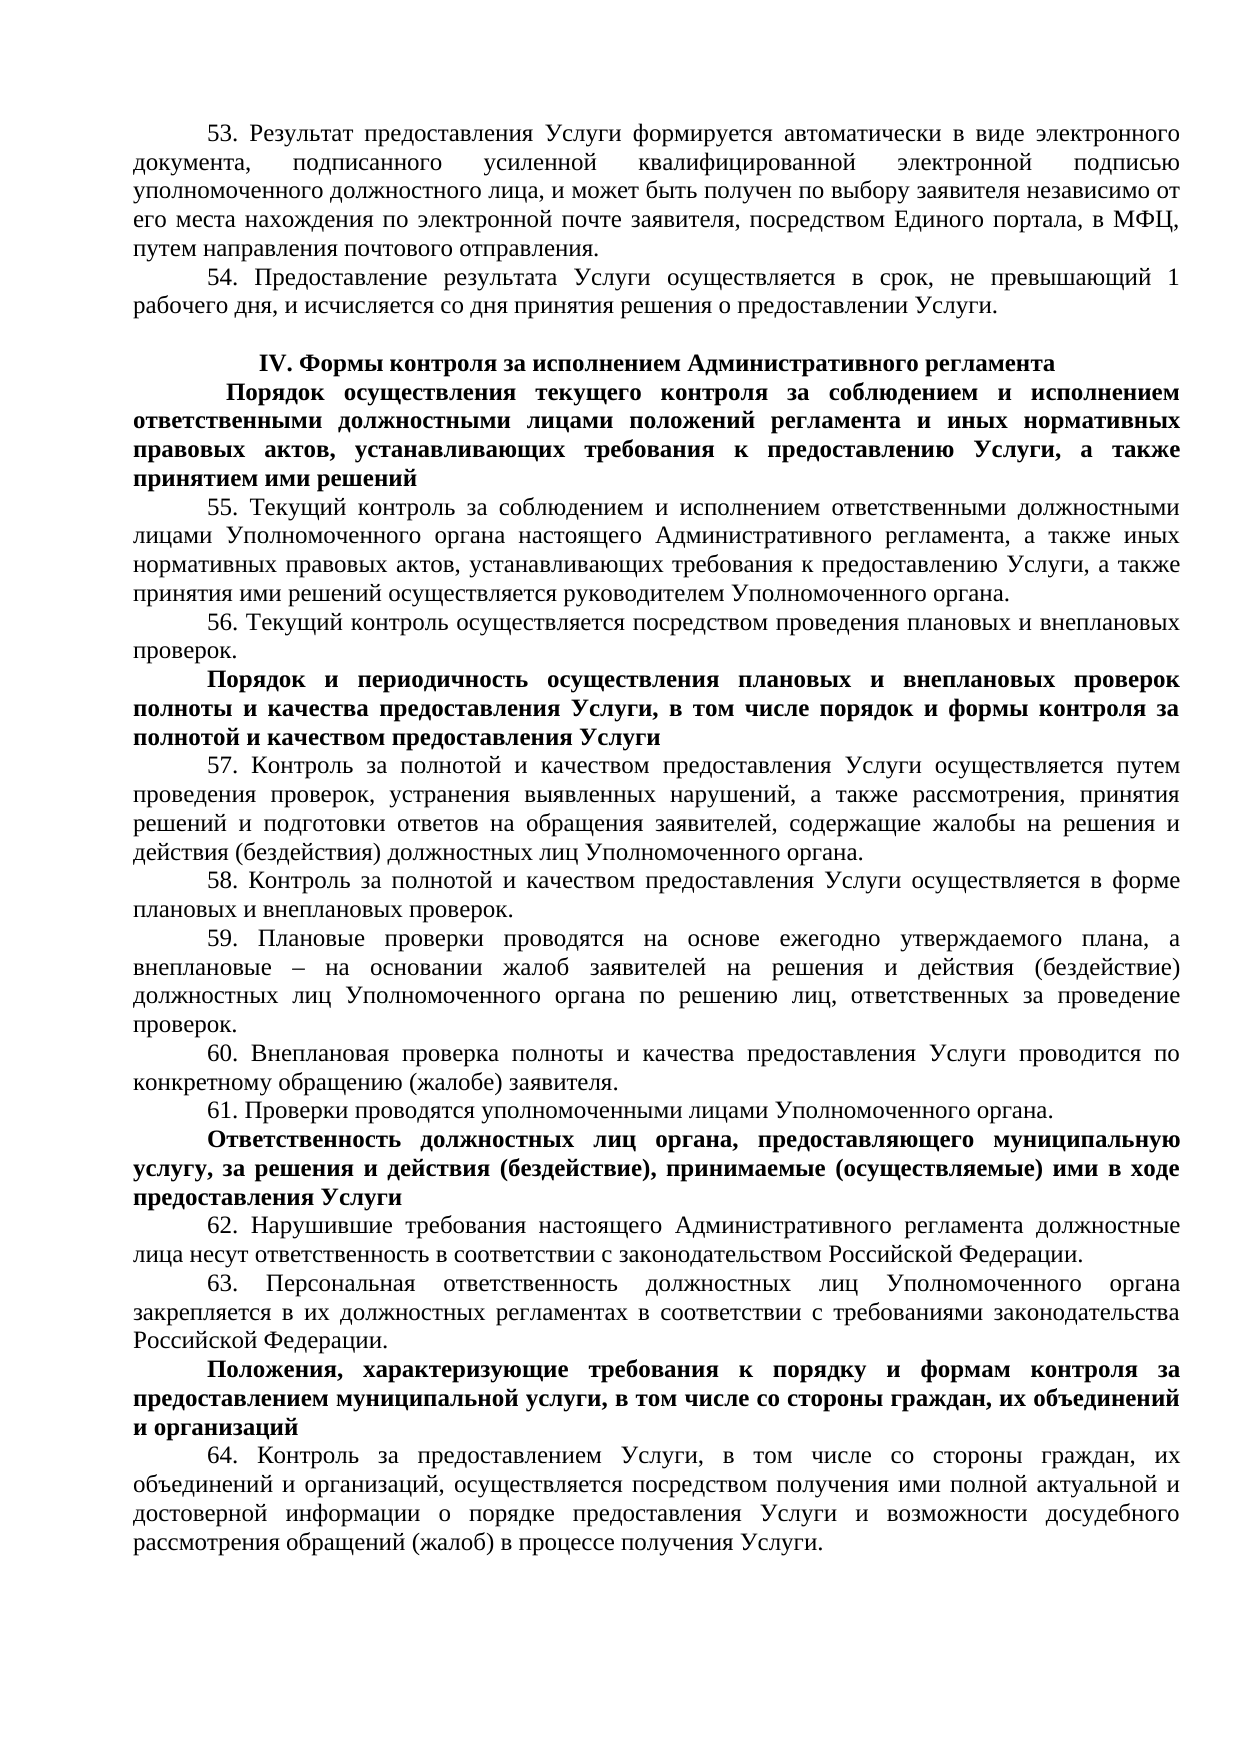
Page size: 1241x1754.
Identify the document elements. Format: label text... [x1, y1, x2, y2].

text Порядок осуществления текущего контроля за соблюдением и исполнением ответственными должностными лицами положений регламента и иных нормативных правовых актов, устанавливающих требования к предоставлению Услуги, а также принятием ими решений [133, 377, 1181, 492]
text 59. Плановые проверки проводятся на основе ежегодно утверждаемого плана, а внеплановые – на основании жалоб заявителей на решения и действия (бездействие) должностных лиц Уполномоченного органа по решению лиц, ответственных за проведение проверок. [133, 923, 1181, 1038]
text 61. Проверки проводятся уполномоченными лицами Уполномоченного органа. [133, 1096, 1181, 1124]
text 54. Предоставление результата Услуги осуществляется в срок, не превышающий 1 рабочего дня, и исчисляется со дня принятия решения о предоставлении Услуги. [133, 262, 1181, 319]
text 56. Текущий контроль осуществляется посредством проведения плановых и внеплановых проверок. [133, 607, 1181, 664]
text 58. Контроль за полнотой и качеством предоставления Услуги осуществляется в форме плановых и внеплановых проверок. [133, 866, 1181, 923]
text 62. Нарушившие требования настоящего Административного регламента должностные лица несут ответственность в соответствии с законодательством Российской Федерации. [133, 1211, 1181, 1268]
text 55. Текущий контроль за соблюдением и исполнением ответственными должностными лицами Уполномоченного органа настоящего Административного регламента, а также иных нормативных правовых актов, устанавливающих требования к предоставлению Услуги, а также принятия ими решений осуществляется руководителем Уполномоченного органа. [133, 492, 1181, 607]
text Порядок и периодичность осуществления плановых и внеплановых проверок полноты и качества предоставления Услуги, в том числе порядок и формы контроля за полнотой и качеством предоставления Услуги [133, 664, 1181, 751]
text Положения, характеризующие требования к порядку и формам контроля за предоставлением муниципальной услуги, в том числе со стороны граждан, их объединений и организаций [133, 1354, 1181, 1441]
text 64. Контроль за предоставлением Услуги, в том числе со стороны граждан, их объединений и организаций, осуществляется посредством получения ими полной актуальной и достоверной информации о порядке предоставления Услуги и возможности досудебного рассмотрения обращений (жалоб) в процессе получения Услуги. [133, 1441, 1181, 1556]
text 60. Внеплановая проверка полноты и качества предоставления Услуги проводится по конкретному обращению (жалобе) заявителя. [133, 1038, 1181, 1096]
text 63. Персональная ответственность должностных лиц Уполномоченного органа закрепляется в их должностных регламентах в соответствии с требованиями законодательства Российской Федерации. [133, 1268, 1181, 1354]
text IV. Формы контроля за исполнением Административного регламента [133, 348, 1181, 377]
text Ответственность должностных лиц органа, предоставляющего муниципальную услугу, за решения и действия (бездействие), принимаемые (осуществляемые) ими в ходе предоставления Услуги [133, 1124, 1181, 1211]
text 53. Результат предоставления Услуги формируется автоматически в виде электронного документа, подписанного усиленной квалифицированной электронной подписью уполномоченного должностного лица, и может быть получен по выбору заявителя независимо от его места нахождения по электронной почте заявителя, посредством Единого портала, в МФЦ, путем направления почтового отправления. [133, 118, 1181, 262]
text 57. Контроль за полнотой и качеством предоставления Услуги осуществляется путем проведения проверок, устранения выявленных нарушений, а также рассмотрения, принятия решений и подготовки ответов на обращения заявителей, содержащие жалобы на решения и действия (бездействия) должностных лиц Уполномоченного органа. [133, 751, 1181, 866]
